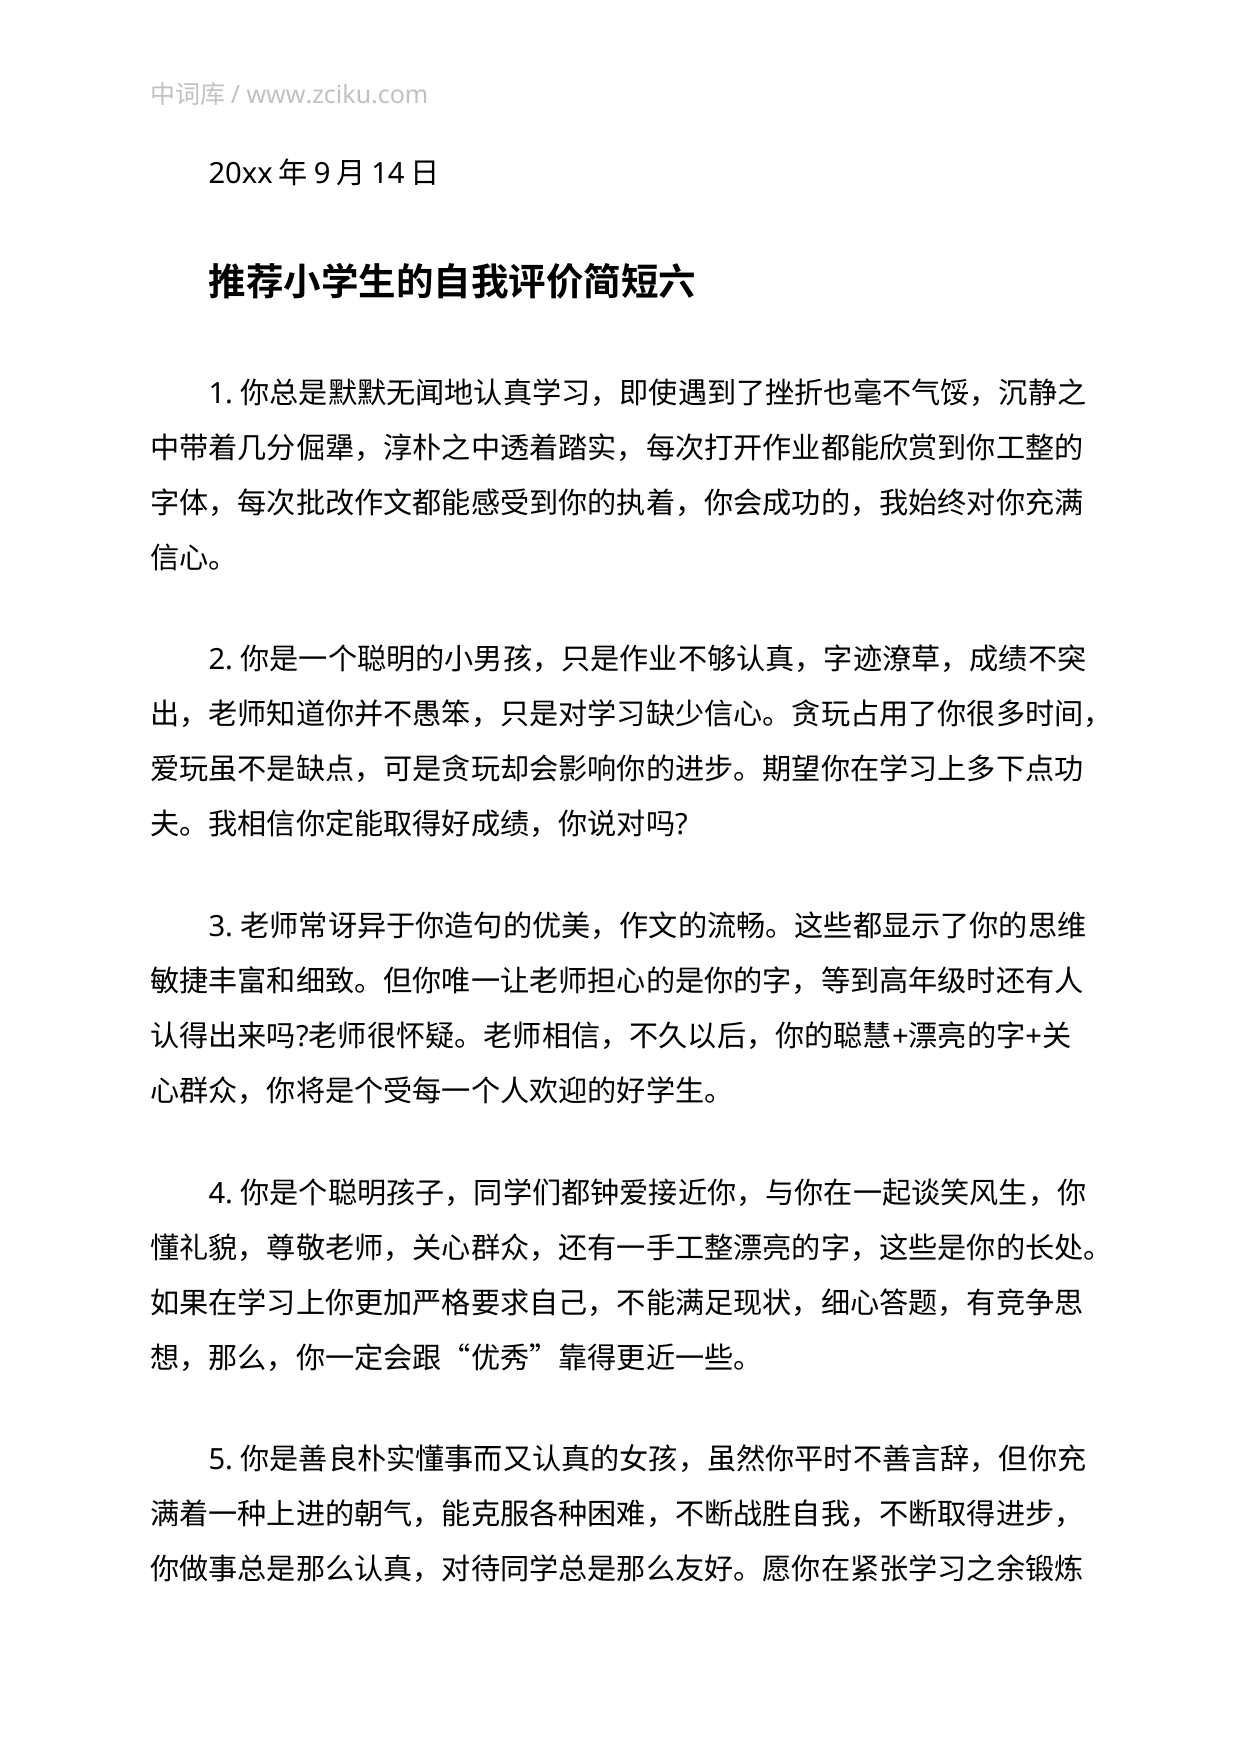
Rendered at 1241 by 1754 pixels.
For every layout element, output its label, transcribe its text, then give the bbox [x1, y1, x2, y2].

text 推荐小学生的自我评价简短六 [150, 252, 1090, 306]
text 20xx年9月14日 [150, 150, 1090, 192]
text 4. 你是个聪明孩子，同学们都钟爱接近你，与你在一起谈笑风生，你懂礼貌，尊敬老师，关心群众，还有一手工整漂亮的字，这些是你的长处。如果在学习上你更加严格要求自己，不能满足现状，细心答题，有竞争思想，那么，你一定会跟“优秀”靠得更近一些。 [150, 1169, 1090, 1376]
text 3. 老师常讶异于你造句的优美，作文的流畅。这些都显示了你的思维敏捷丰富和细致。但你唯一让老师担心的是你的字，等到高年级时还有人认得出来吗?老师很怀疑。老师相信，不久以后，你的聪慧+漂亮的字+关心群众，你将是个受每一个人欢迎的好学生。 [150, 903, 1090, 1110]
text 1. 你总是默默无闻地认真学习，即使遇到了挫折也毫不气馁，沉静之中带着几分倔犟，淳朴之中透着踏实，每次打开作业都能欣赏到你工整的字体，每次批改作文都能感受到你的执着，你会成功的，我始终对你充满信心。 [150, 369, 1090, 576]
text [150, 1436, 1090, 1588]
text 2. 你是一个聪明的小男孩，只是作业不够认真，字迹潦草，成绩不突出，老师知道你并不愚笨，只是对学习缺少信心。贪玩占用了你很多时间，爱玩虽不是缺点，可是贪玩却会影响你的进步。期望你在学习上多下点功夫。我相信你定能取得好成绩，你说对吗? [150, 636, 1090, 843]
